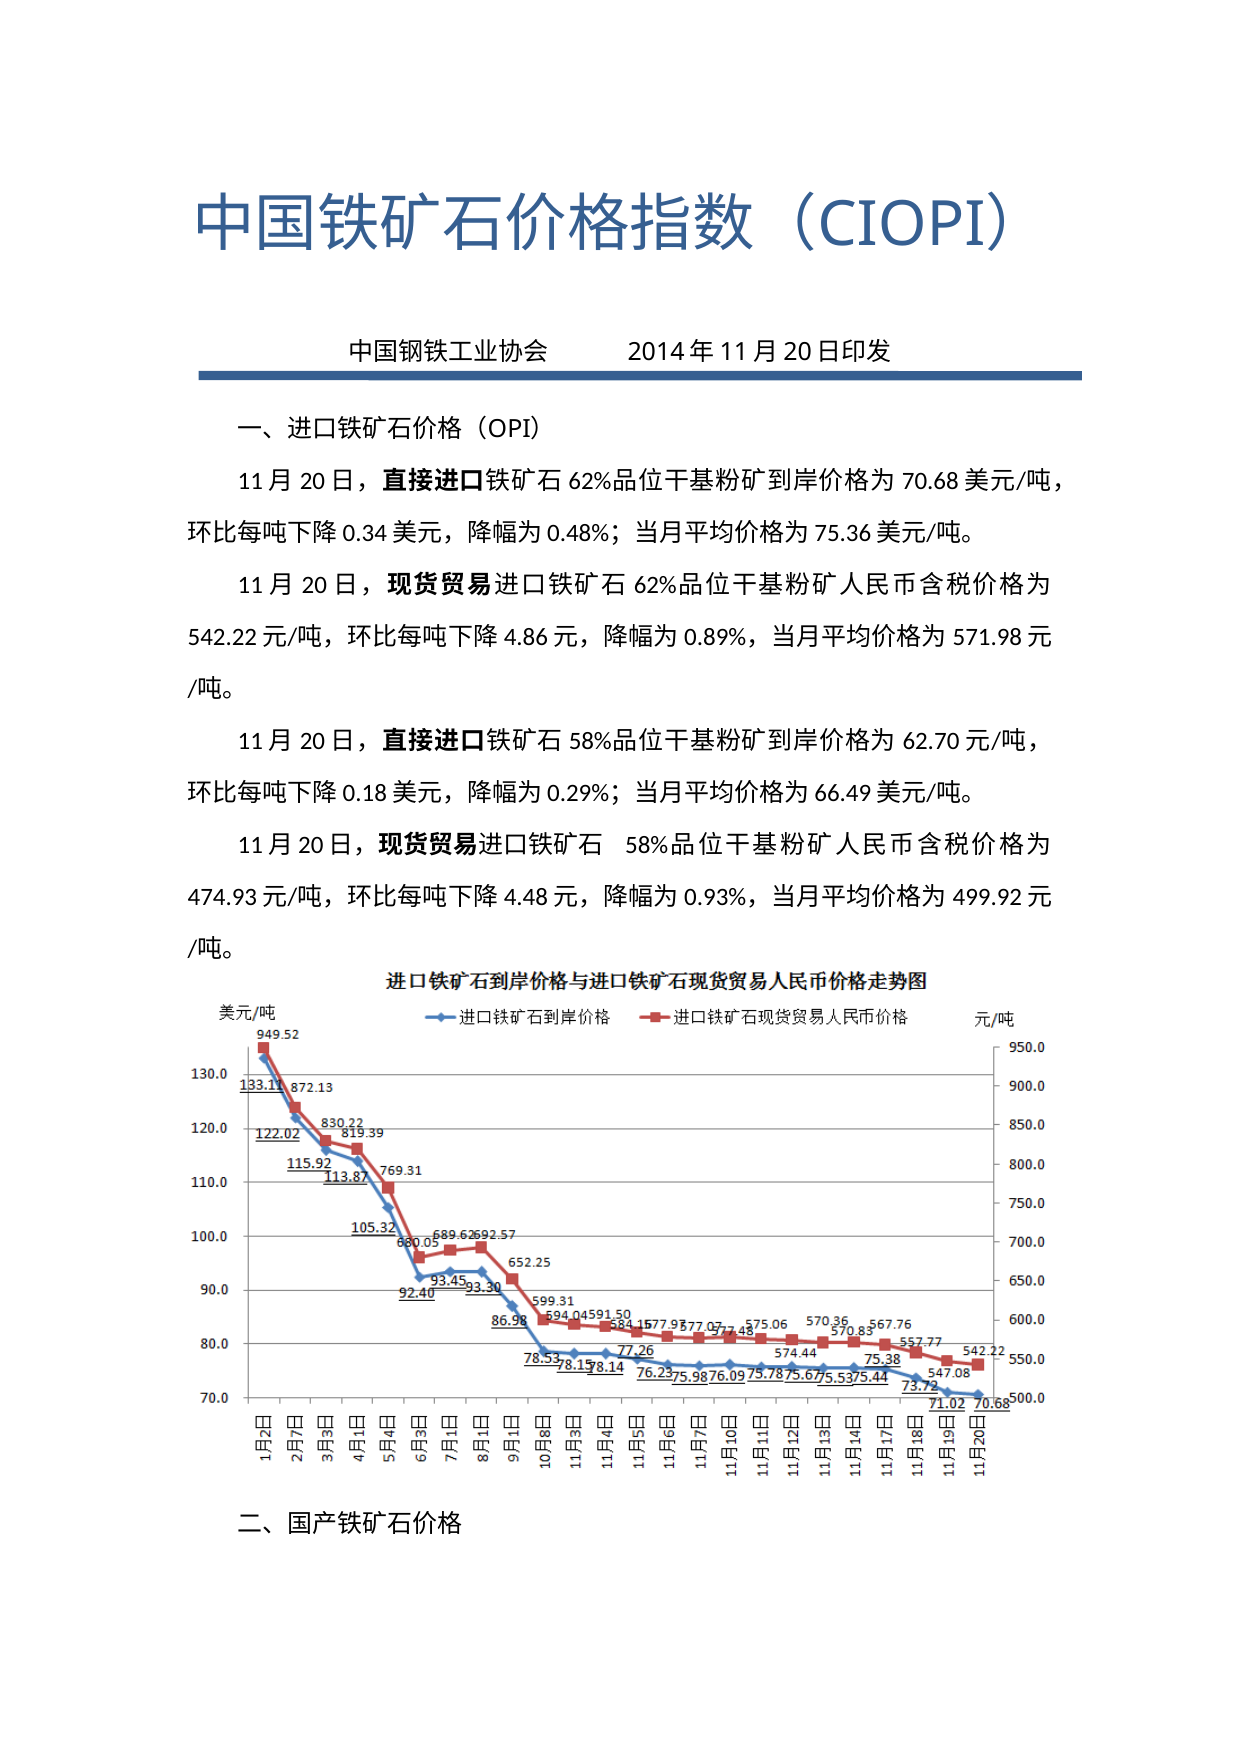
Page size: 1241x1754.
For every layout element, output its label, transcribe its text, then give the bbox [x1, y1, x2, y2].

text 中国铁矿石价格指数（CIOPI） [187, 162, 1053, 266]
text 11月20日，直接进口铁矿石62%品位干基粉矿到岸价格为70.68美元/吨，环比每吨下降0.34美元，降幅为0.48%；当月平均价格为75.36美元/吨。 [187, 447, 1053, 552]
text 中国钢铁工业协会 2014年11月20日印发 [187, 318, 1053, 370]
text 一、进口铁矿石价格（OPI） [187, 395, 1053, 447]
text 11月20日，现货贸易进口铁矿石 58%品位干基粉矿人民币含税价格为474.93元/吨，环比每吨下降4.48元，降幅为0.93%，当月平均价格为499.92元/吨。 [187, 812, 1053, 968]
text 11月20日，直接进口铁矿石58%品位干基粉矿到岸价格为62.70元/吨，环比每吨下降0.18美元，降幅为0.29%；当月平均价格为66.49美元/吨。 [187, 708, 1053, 812]
picture [188, 968, 1053, 1478]
text 二、国产铁矿石价格 [187, 1491, 1053, 1543]
text 11月20日，现货贸易进口铁矿石62%品位干基粉矿人民币含税价格为542.22元/吨，环比每吨下降4.86元，降幅为0.89%，当月平均价格为571.98元/吨。 [187, 552, 1053, 708]
